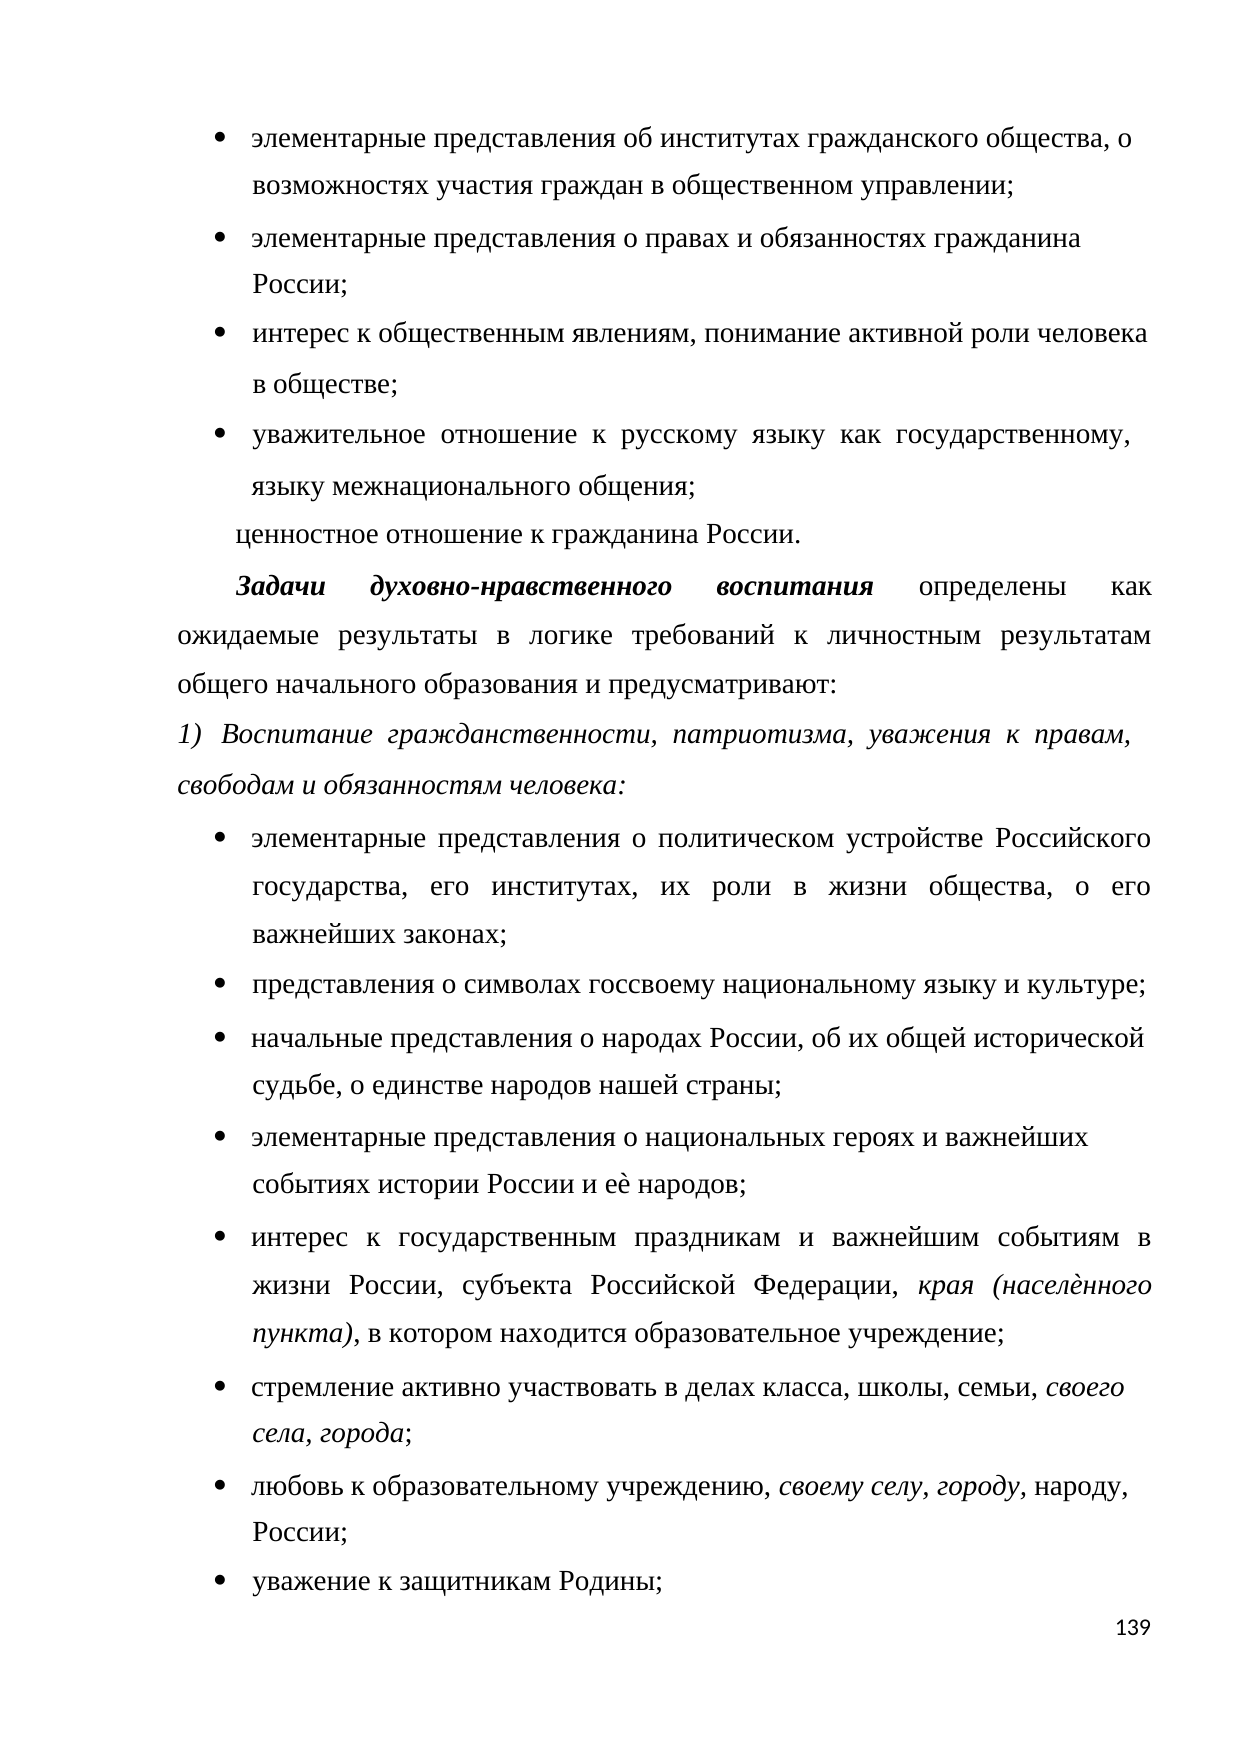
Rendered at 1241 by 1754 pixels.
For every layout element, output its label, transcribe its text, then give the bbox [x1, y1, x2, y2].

list начальные представления о народах России, об их общей исторической судьбе, о единстве народов нашей страны; [215, 1020, 1152, 1101]
text Задачи духовно-нравственного воспитания определены как ожидаемые результаты в логике требований к личностным результатам общего начального образования и предусматривают: [177, 568, 1152, 700]
list представления о символах госсвоему национальному языку и культуре; [215, 966, 1152, 1000]
list уважение к защитникам Родины; [215, 1563, 1152, 1597]
text свободам и обязанностям человека: [177, 767, 1152, 800]
list уважительное отношение к русскому языку как государственному, [215, 416, 1152, 450]
text 139 [1114, 1612, 1152, 1642]
list интерес к государственным праздникам и важнейшим событиям в жизни России, субъекта Российской Федерации, края (населѐнного пункта), в котором находится образовательное учреждение; [215, 1219, 1152, 1348]
list элементарные представления о политическом устройстве Российского государства, его институтах, их роли в жизни общества, о его важнейших законах; [215, 821, 1152, 950]
list стремление активно участвовать в делах класса, школы, семьи, своего села, города; [215, 1369, 1152, 1448]
list обществе; [252, 366, 1152, 399]
text языку межнационального общения; ценностное отношение к гражданина России. [235, 468, 802, 550]
list интерес к общественным явлениям, понимание активной роли человека [215, 316, 1152, 349]
list элементарные представления о национальных героях и важнейших событиях истории России и еѐ народов; [215, 1119, 1152, 1199]
list Воспитание гражданственности, патриотизма, уважения к правам, [177, 717, 1152, 750]
list элементарные представления о правах и обязанностях гражданина России; [215, 220, 1152, 300]
list элементарные представления об институтах гражданского общества, о возможностях участия граждан в общественном управлении; [215, 121, 1152, 201]
list любовь к образовательному учреждению, своему селу, городу, народу, России; [215, 1468, 1152, 1548]
